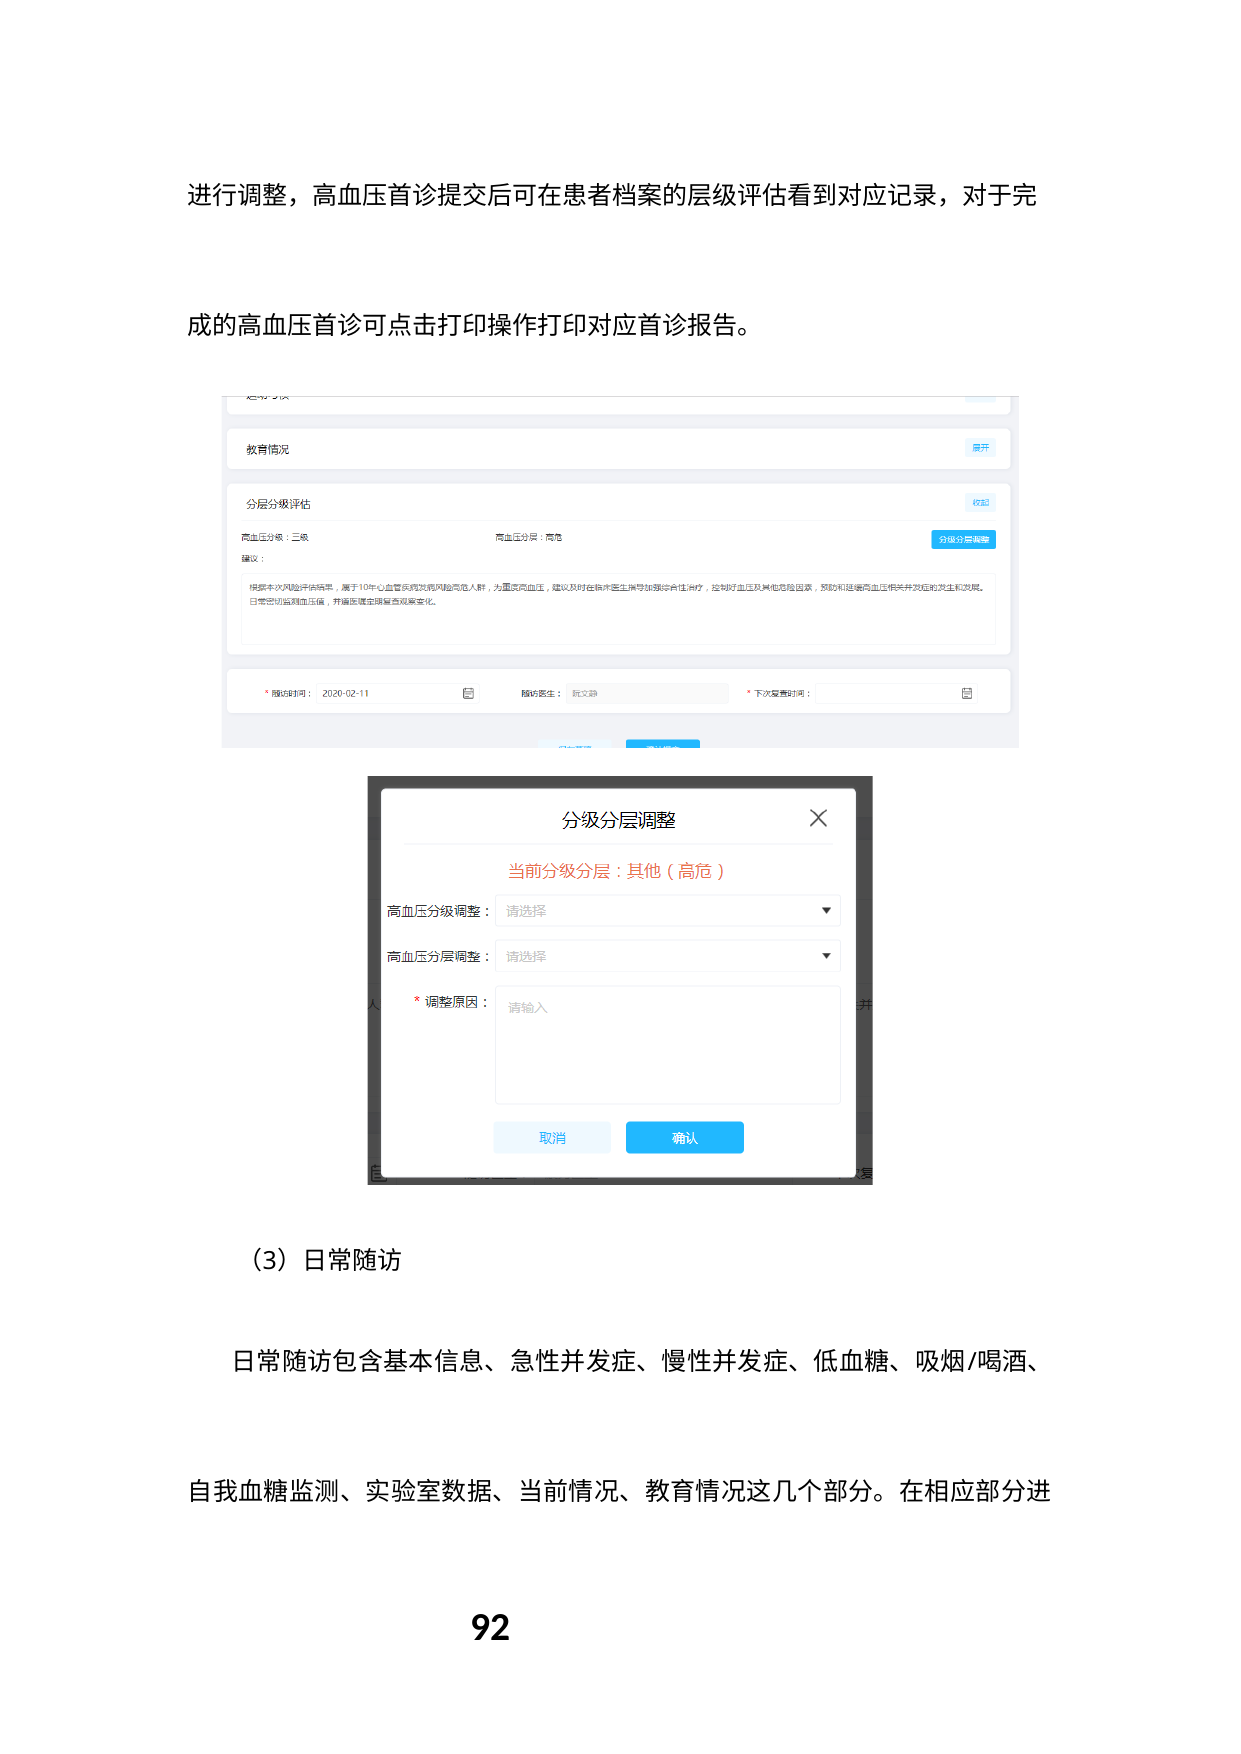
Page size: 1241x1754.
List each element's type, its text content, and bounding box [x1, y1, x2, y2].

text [187, 1327, 1053, 1522]
picture [367, 776, 873, 1185]
picture [221, 392, 1019, 748]
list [187, 161, 1053, 356]
list 日常随访 [187, 1226, 1053, 1291]
